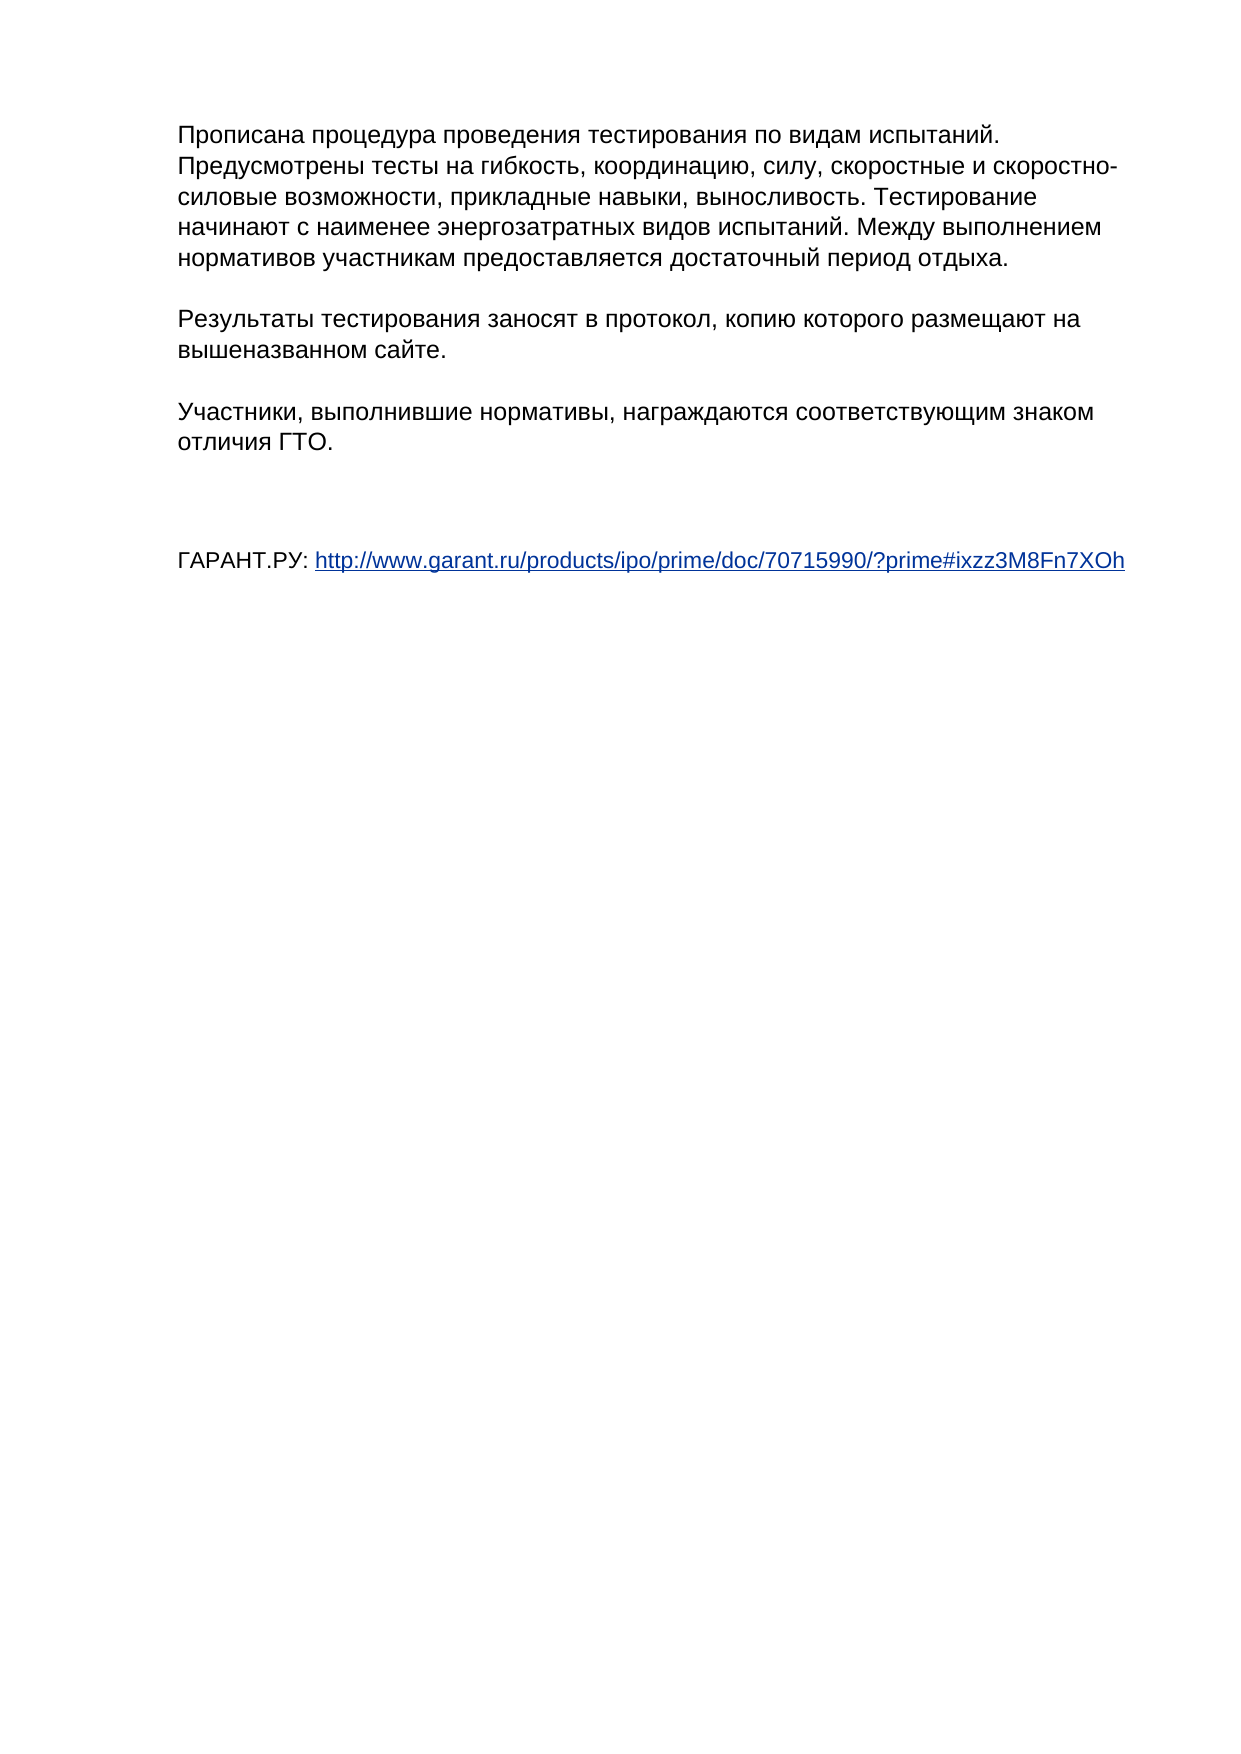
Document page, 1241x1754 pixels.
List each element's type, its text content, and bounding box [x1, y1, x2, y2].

text Прописана процедура проведения тестирования по видам испытаний. Предусмотрены тесты на гибкость, координацию, силу, скоростные и скоростно-силовые возможности, прикладные навыки, выносливость. Тестирование начинают с наименее энергозатратных видов испытаний. Между выполнением нормативов участникам предоставляется достаточный период отдыха. [177, 118, 1152, 272]
text Результаты тестирования заносят в протокол, копию которого размещают на вышеназванном сайте. [177, 302, 1152, 364]
text Участники, выполнившие нормативы, награждаются соответствующим знаком отличия ГТО. [177, 395, 1152, 456]
text ГАРАНТ.РУ: http://www.garant.ru/products/ipo/prime/doc/70715990/?prime#ixzz3M8Fn7XOh [177, 487, 1152, 574]
